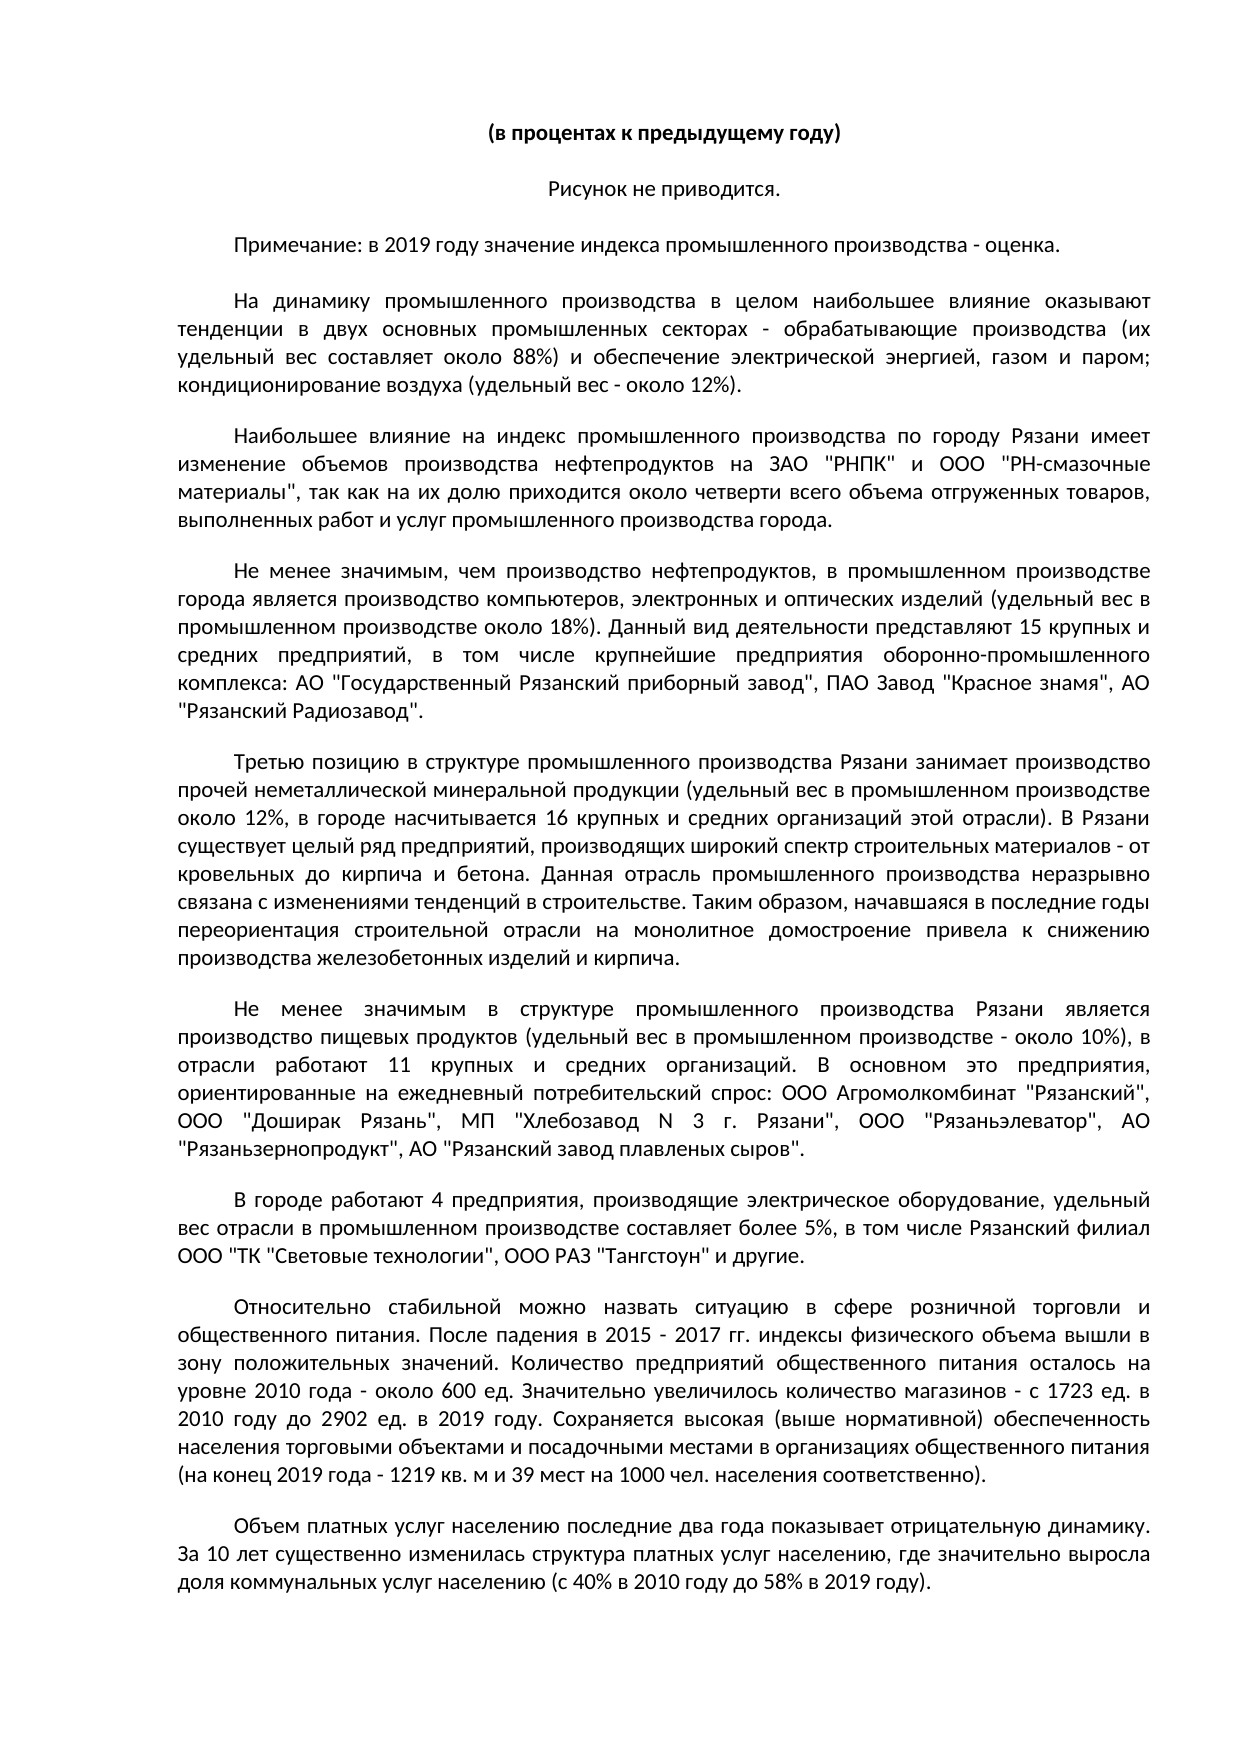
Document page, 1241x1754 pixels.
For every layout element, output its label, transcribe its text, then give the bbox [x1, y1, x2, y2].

title (в процентах к предыдущему году) [177, 118, 1152, 146]
text Третью позицию в структуре промышленного производства Рязани занимает производство прочей неметаллической минеральной продукции (удельный вес в промышленном производстве около 12%, в городе насчитывается 16 крупных и средних организаций этой отрасли). В Рязани существует целый ряд предприятий, производящих широкий спектр строительных материалов - от кровельных до кирпича и бетона. Данная отрасль промышленного производства неразрывно связана с изменениями тенденций в строительстве. Таким образом, начавшаяся в последние годы переориентация строительной отрасли на монолитное домостроение привела к снижению производства железобетонных изделий и кирпича. [177, 747, 1152, 971]
text Примечание: в 2019 году значение индекса промышленного производства - оценка. [177, 230, 1152, 258]
text Не менее значимым в структуре промышленного производства Рязани является производство пищевых продуктов (удельный вес в промышленном производстве - около 10%), в отрасли работают 11 крупных и средних организаций. В основном это предприятия, ориентированные на ежедневный потребительский спрос: ООО Агромолкомбинат "Рязанский", ООО "Доширак Рязань", МП "Хлебозавод N 3 г. Рязани", ООО "Рязаньэлеватор", АО "Рязаньзернопродукт", АО "Рязанский завод плавленых сыров". [177, 994, 1152, 1162]
text Наибольшее влияние на индекс промышленного производства по городу Рязани имеет изменение объемов производства нефтепродуктов на ЗАО "РНПК" и ООО "РН-смазочные материалы", так как на их долю приходится около четверти всего объема отгруженных товаров, выполненных работ и услуг промышленного производства города. [177, 421, 1152, 533]
text Относительно стабильной можно назвать ситуацию в сфере розничной торговли и общественного питания. После падения в 2015 - 2017 гг. индексы физического объема вышли в зону положительных значений. Количество предприятий общественного питания осталось на уровне 2010 года - около 600 ед. Значительно увеличилось количество магазинов - с 1723 ед. в 2010 году до 2902 ед. в 2019 году. Сохраняется высокая (выше нормативной) обеспеченность населения торговыми объектами и посадочными местами в организациях общественного питания (на конец 2019 года - 1219 кв. м и 39 мест на 1000 чел. населения соответственно). [177, 1292, 1152, 1488]
text Объем платных услуг населению последние два года показывает отрицательную динамику. За 10 лет существенно изменилась структура платных услуг населению, где значительно выросла доля коммунальных услуг населению (с 40% в 2010 году до 58% в 2019 году). [177, 1511, 1152, 1596]
text В городе работают 4 предприятия, производящие электрическое оборудование, удельный вес отрасли в промышленном производстве составляет более 5%, в том числе Рязанский филиал ООО "ТК "Световые технологии", ООО РАЗ "Тангстоун" и другие. [177, 1185, 1152, 1269]
text Не менее значимым, чем производство нефтепродуктов, в промышленном производстве города является производство компьютеров, электронных и оптических изделий (удельный вес в промышленном производстве около 18%). Данный вид деятельности представляют 15 крупных и средних предприятий, в том числе крупнейшие предприятия оборонно-промышленного комплекса: АО "Государственный Рязанский приборный завод", ПАО Завод "Красное знамя", АО "Рязанский Радиозавод". [177, 556, 1152, 724]
text На динамику промышленного производства в целом наибольшее влияние оказывают тенденции в двух основных промышленных секторах - обрабатывающие производства (их удельный вес составляет около 88%) и обеспечение электрической энергией, газом и паром; кондиционирование воздуха (удельный вес - около 12%). [177, 286, 1152, 398]
text Рисунок не приводится. [177, 174, 1152, 202]
